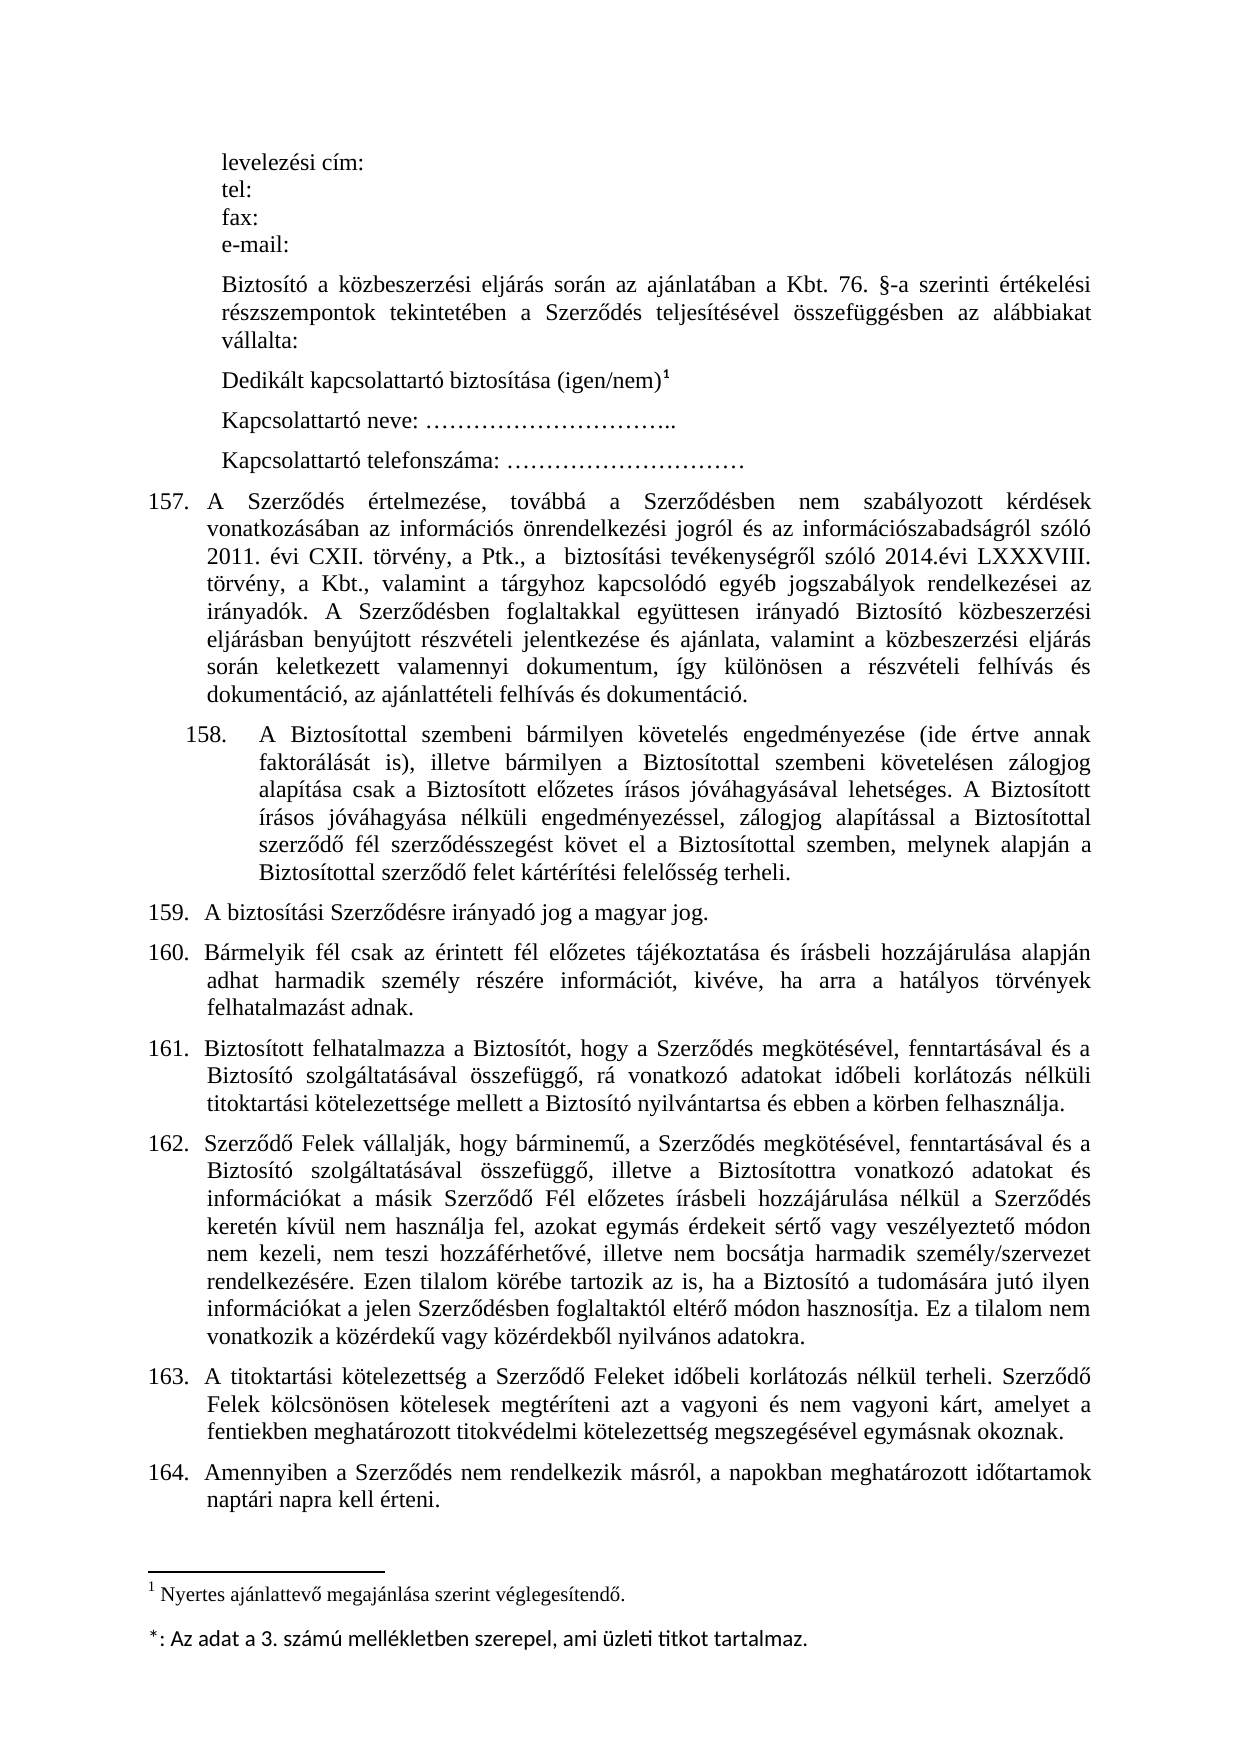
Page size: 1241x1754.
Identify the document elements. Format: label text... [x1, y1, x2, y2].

list A Szerződés értelmezése, továbbá a Szerződésben nem szabályozott kérdések vonatkozásában az információs önrendelkezési jogról és az információszabadságról szóló 2011. évi CXII. törvény, a Ptk., a biztosítási tevékenységről szóló 2014.évi LXXXVIII. törvény, a Kbt., valamint a tárgyhoz kapcsolódó egyéb jogszabályok rendelkezései az irányadók. A Szerződésben foglaltakkal együttesen irányadó Biztosító közbeszerzési eljárásban benyújtott részvételi jelentkezése és ajánlata, valamint a közbeszerzési eljárás során keletkezett valamennyi dokumentum, így különösen a részvételi felhívás és dokumentáció, az ajánlattételi felhívás és dokumentáció. [148, 487, 1093, 707]
list A biztosítási Szerződésre irányadó jog a magyar jog. [148, 898, 1093, 926]
list Bármelyik fél csak az érintett fél előzetes tájékoztatása és írásbeli hozzájárulása alapján adhat harmadik személy részére információt, kivéve, ha arra a hatályos törvények felhatalmazást adnak. [148, 938, 1093, 1021]
text fax: [221, 203, 1093, 230]
text e-mail: [221, 230, 1093, 258]
text Kapcsolattartó telefonszáma: ………………………… [221, 447, 1093, 474]
text levelezési cím: [221, 148, 1093, 175]
list A Biztosítottal szembeni bármilyen követelés engedményezése (ide értve annak faktorálását is), illetve bármilyen a Biztosítottal szembeni követelésen zálogjog alapítása csak a Biztosított előzetes írásos jóváhagyásával lehetséges. A Biztosított írásos jóváhagyása nélküli engedményezéssel, zálogjog alapítással a Biztosítottal szerződő fél szerződésszegést követ el a Biztosítottal szemben, melynek alapján a Biztosítottal szerződő felet kártérítési felelősség terheli. [185, 720, 1093, 886]
list Biztosított felhatalmazza a Biztosítót, hogy a Szerződés megkötésével, fenntartásával és a Biztosító szolgáltatásával összefüggő, rá vonatkozó adatokat időbeli korlátozás nélküli titoktartási kötelezettsége mellett a Biztosító nyilvántartsa és ebben a körben felhasználja. [148, 1033, 1093, 1116]
text tel: [221, 175, 1093, 203]
list Amennyiben a Szerződés nem rendelkezik másról, a napokban meghatározott időtartamok naptári napra kell érteni. [148, 1457, 1093, 1513]
list Szerződő Felek vállalják, hogy bárminemű, a Szerződés megkötésével, fenntartásával és a Biztosító szolgáltatásával összefüggő, illetve a Biztosítottra vonatkozó adatokat és információkat a másik Szerződő Fél előzetes írásbeli hozzájárulása nélkül a Szerződés keretén kívül nem használja fel, azokat egymás érdekeit sértő vagy veszélyeztető módon nem kezeli, nem teszi hozzáférhetővé, illetve nem bocsátja harmadik személy/szervezet rendelkezésére. Ezen tilalom körébe tartozik az is, ha a Biztosító a tudomására jutó ilyen információkat a jelen Szerződésben foglaltaktól eltérő módon hasznosítja. Ez a tilalom nem vonatkozik a közérdekű vagy közérdekből nyilvános adatokra. [148, 1129, 1093, 1350]
text Biztosító a közbeszerzési eljárás során az ajánlatában a Kbt. 76. §-a szerinti értékelési részszempontok tekintetében a Szerződés teljesítésével összefüggésben az alábbiakat vállalta: [221, 271, 1093, 353]
text Kapcsolattartó neve: ………………………….. [221, 406, 1093, 434]
list A titoktartási kötelezettség a Szerződő Feleket időbeli korlátozás nélkül terheli. Szerződő Felek kölcsönösen kötelesek megtéríteni azt a vagyoni és nem vagyoni kárt, amelyet a fentiekben meghatározott titokvédelmi kötelezettség megszegésével egymásnak okoznak. [148, 1362, 1093, 1445]
text Dedikált kapcsolattartó biztosítása (igen/nem) [221, 366, 1093, 394]
